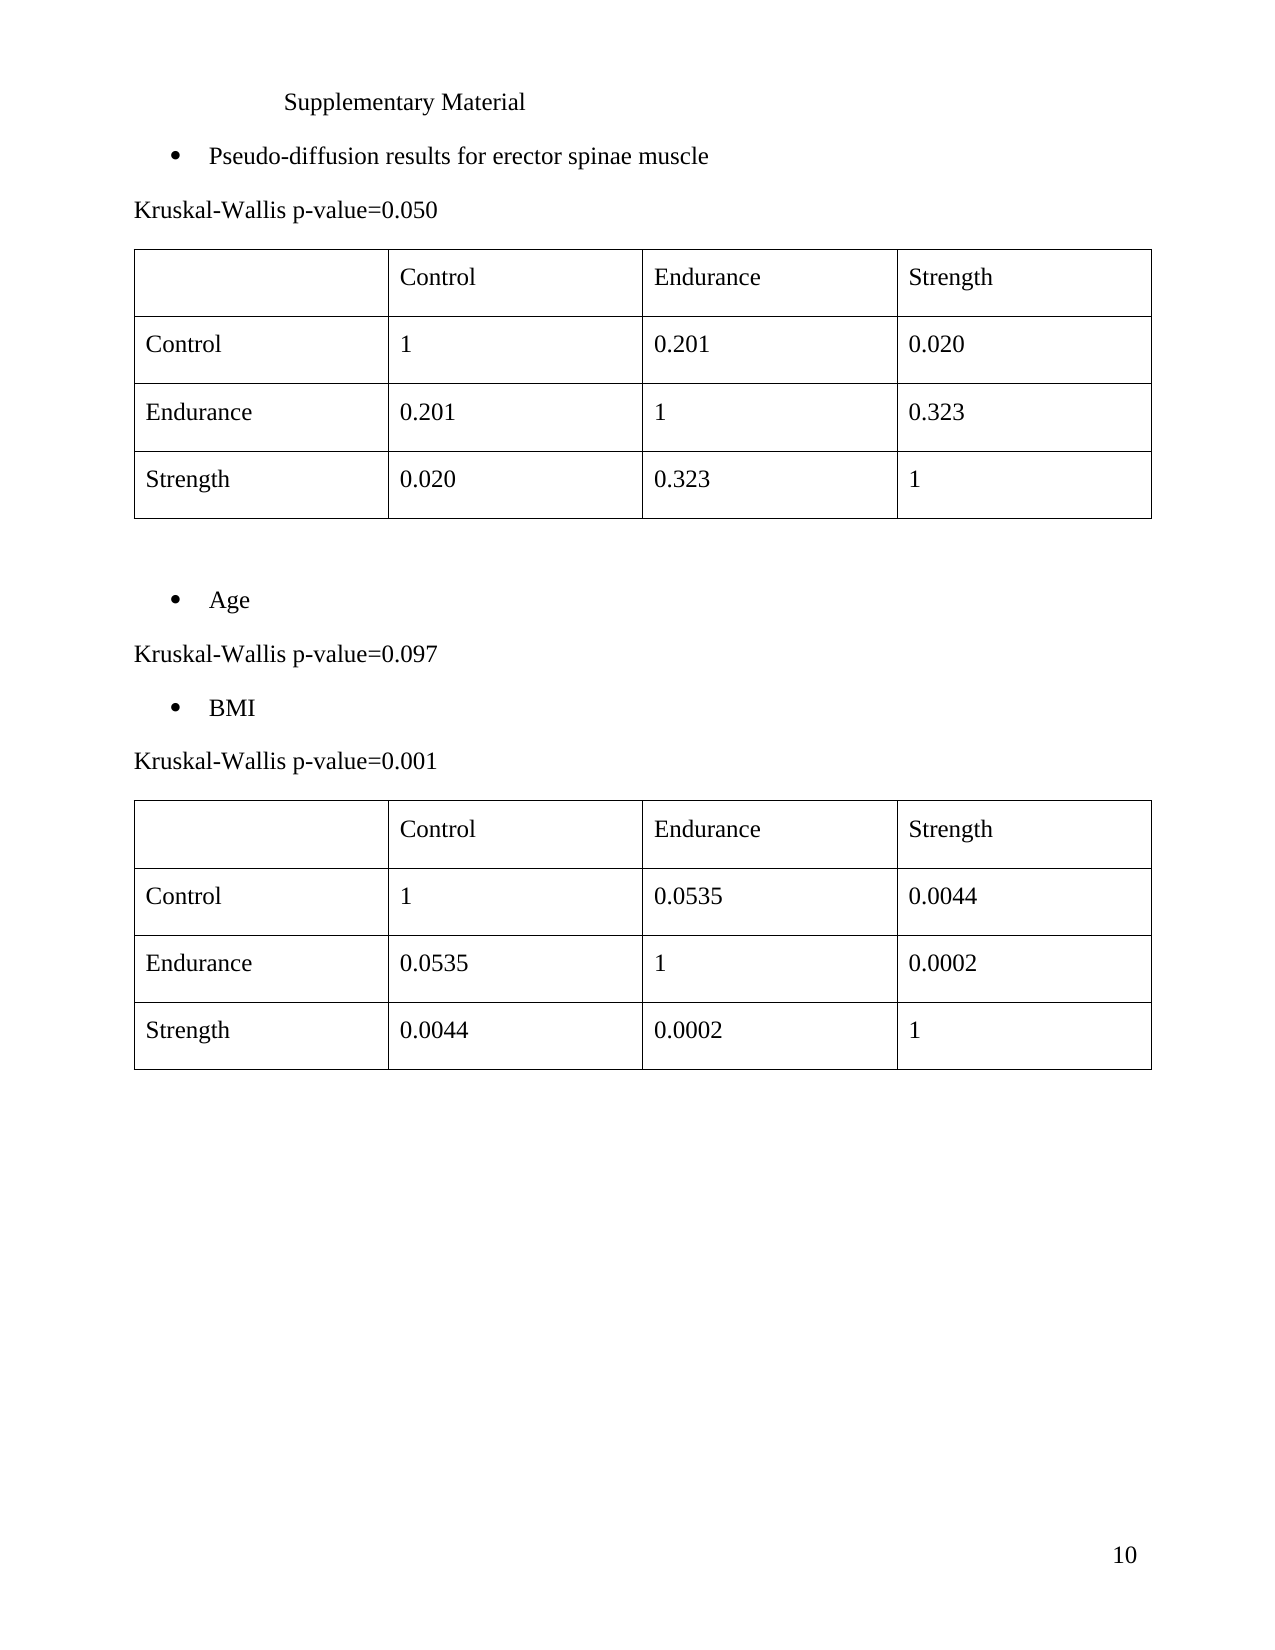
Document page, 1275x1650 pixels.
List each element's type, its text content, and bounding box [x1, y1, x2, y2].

table_cell Control [135, 869, 388, 935]
table_header Strength [898, 250, 1151, 316]
table_cell 0.020 [389, 452, 642, 518]
table_cell 1 [389, 317, 642, 383]
table_cell 1 [898, 452, 1151, 518]
table_header Strength [898, 801, 1151, 867]
table_cell Control [135, 317, 388, 383]
table_cell 0.0002 [643, 1003, 897, 1069]
table_cell 0.020 [898, 317, 1151, 383]
table_header Control [389, 801, 642, 867]
table_cell 0.323 [643, 452, 897, 518]
table_cell 1 [643, 384, 897, 451]
table_cell 0.0535 [643, 869, 897, 935]
text Kruskal-Wallis p-value=0.001 [133, 746, 1152, 775]
table_cell 0.0002 [898, 936, 1151, 1002]
text Kruskal-Wallis p-value=0.050 [133, 195, 1152, 224]
table_cell 0.201 [643, 317, 897, 383]
table_header Endurance [643, 250, 897, 316]
table_header Endurance [643, 801, 897, 867]
list BMI [171, 693, 1152, 721]
table_cell 0.201 [389, 384, 642, 451]
table_cell Endurance [135, 936, 388, 1002]
list Pseudo-diffusion results for erector spinae muscle [171, 141, 1152, 170]
table_header [135, 801, 388, 867]
table_cell 0.0044 [389, 1003, 642, 1069]
table_cell Strength [135, 452, 388, 518]
table_cell 1 [389, 869, 642, 935]
table_cell 1 [898, 1003, 1151, 1069]
table_cell 0.323 [898, 384, 1151, 451]
table_header Control [389, 250, 642, 316]
text Kruskal-Wallis p-value=0.097 [133, 639, 1152, 668]
table_cell Endurance [135, 384, 388, 451]
table_cell 0.0535 [389, 936, 642, 1002]
table_cell 1 [643, 936, 897, 1002]
table_cell Strength [135, 1003, 388, 1069]
table_header [135, 250, 388, 316]
list Age [171, 585, 1152, 614]
table_cell 0.0044 [898, 869, 1151, 935]
